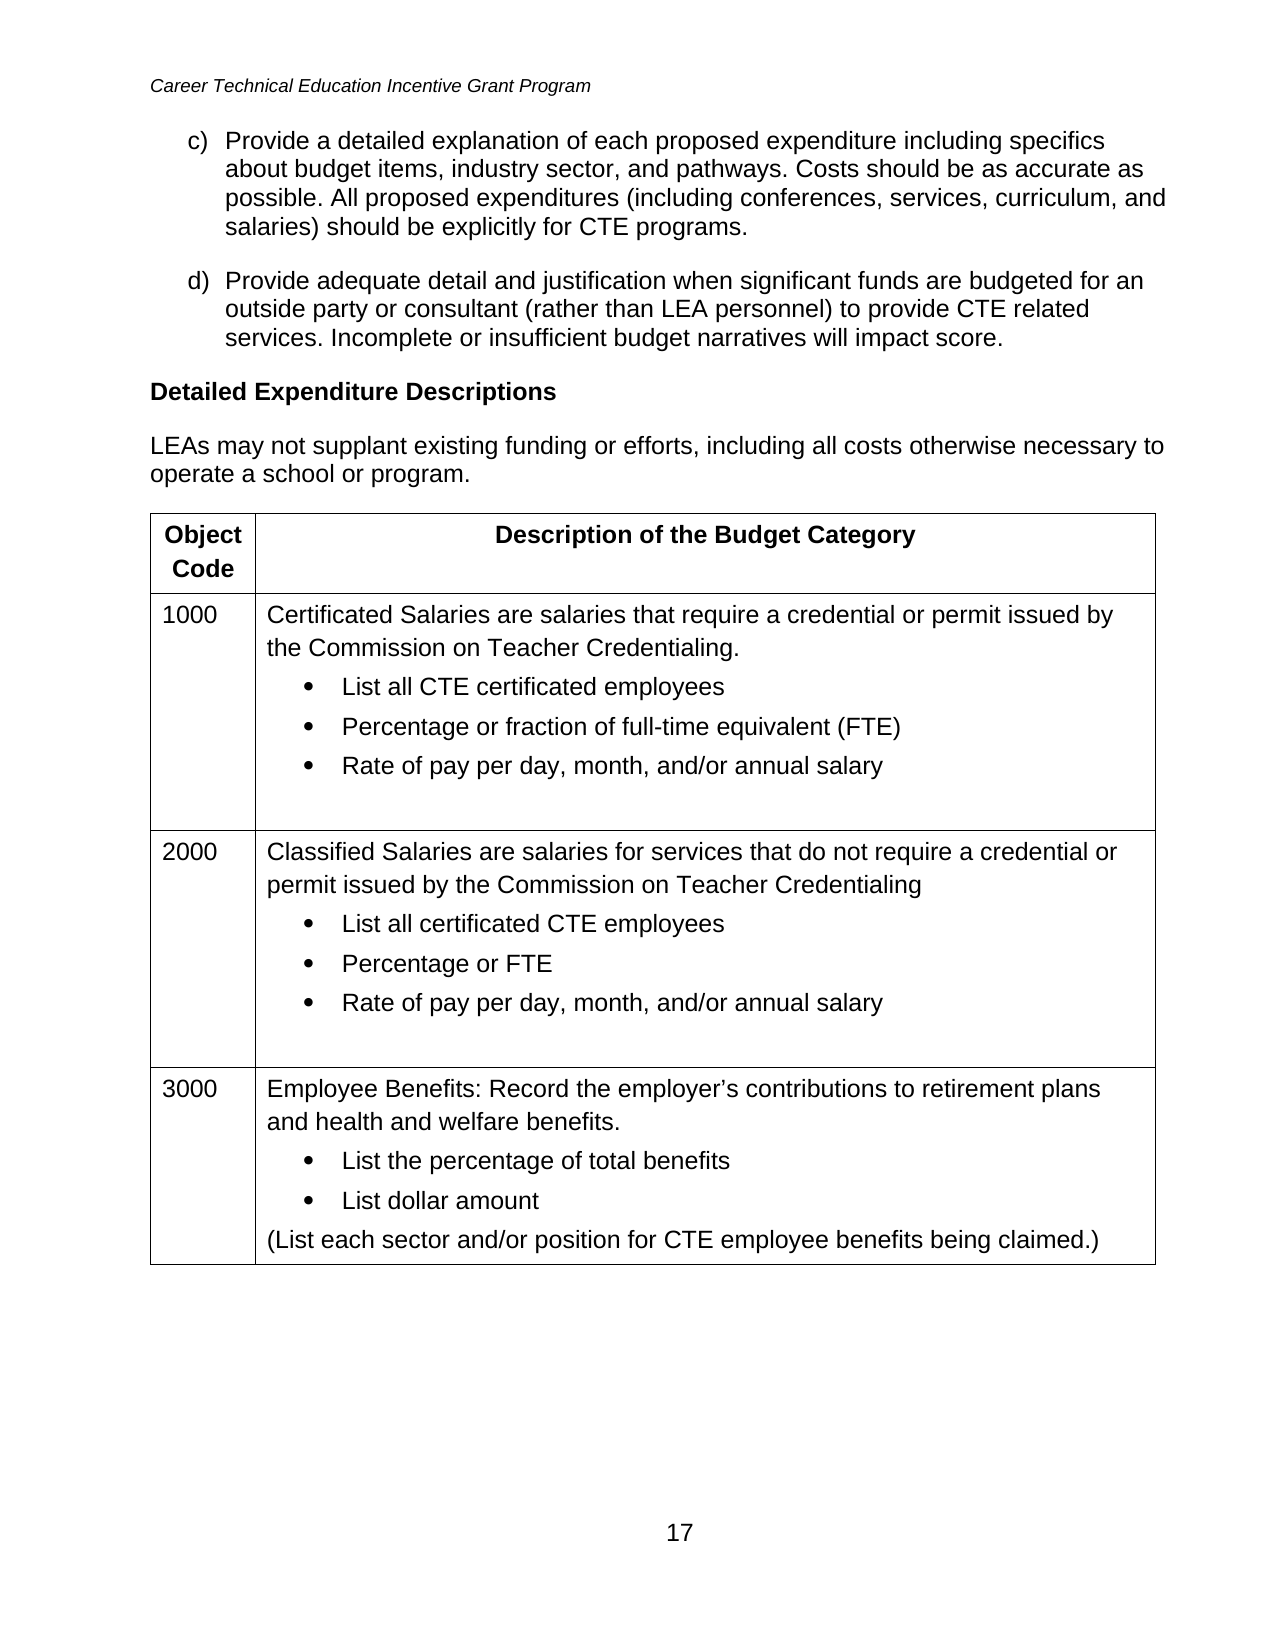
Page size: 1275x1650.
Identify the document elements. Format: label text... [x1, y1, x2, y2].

table_header Description of the Budget Category [256, 514, 1155, 593]
table_cell 3000 [151, 1068, 255, 1264]
text LEAs may not supplant existing funding or efforts, including all costs otherwise necessary to operate a school or program. [150, 431, 1168, 488]
table_cell 2000 [151, 831, 255, 1067]
list Provide adequate detail and justification when significant funds are budgeted for an outside party or consultant (rather than LEA personnel) to provide CTE related services. Incomplete or insufficient budget narratives will impact score. [187, 266, 1168, 352]
table_cell Classified Salaries are salaries for services that do not require a credential or permit issued by the Commission on Teacher Credentialing List all certificated CTE employees Percentage or FTE Rate of pay per day, month, and/or annual salary [256, 831, 1155, 1067]
table_cell 1000 [151, 594, 255, 830]
table_cell Certificated Salaries are salaries that require a credential or permit issued by the Commission on Teacher Credentialing. List all CTE certificated employees Percentage or fraction of full-time equivalent (FTE) Rate of pay per day, month, and/or annual salary [256, 594, 1155, 830]
table_cell Employee Benefits: Record the employer’s contributions to retirement plans and health and welfare benefits. List the percentage of total benefits List dollar amount (List each sector and/or position for CTE employee benefits being claimed.) [256, 1068, 1155, 1264]
text Detailed Expenditure Descriptions [150, 377, 1168, 406]
list Provide a detailed explanation of each proposed expenditure including specifics about budget items, industry sector, and pathways. Costs should be as accurate as possible. All proposed expenditures (including conferences, services, curriculum, and salaries) should be explicitly for CTE programs. [187, 126, 1168, 241]
table_header Object Code [151, 514, 255, 593]
